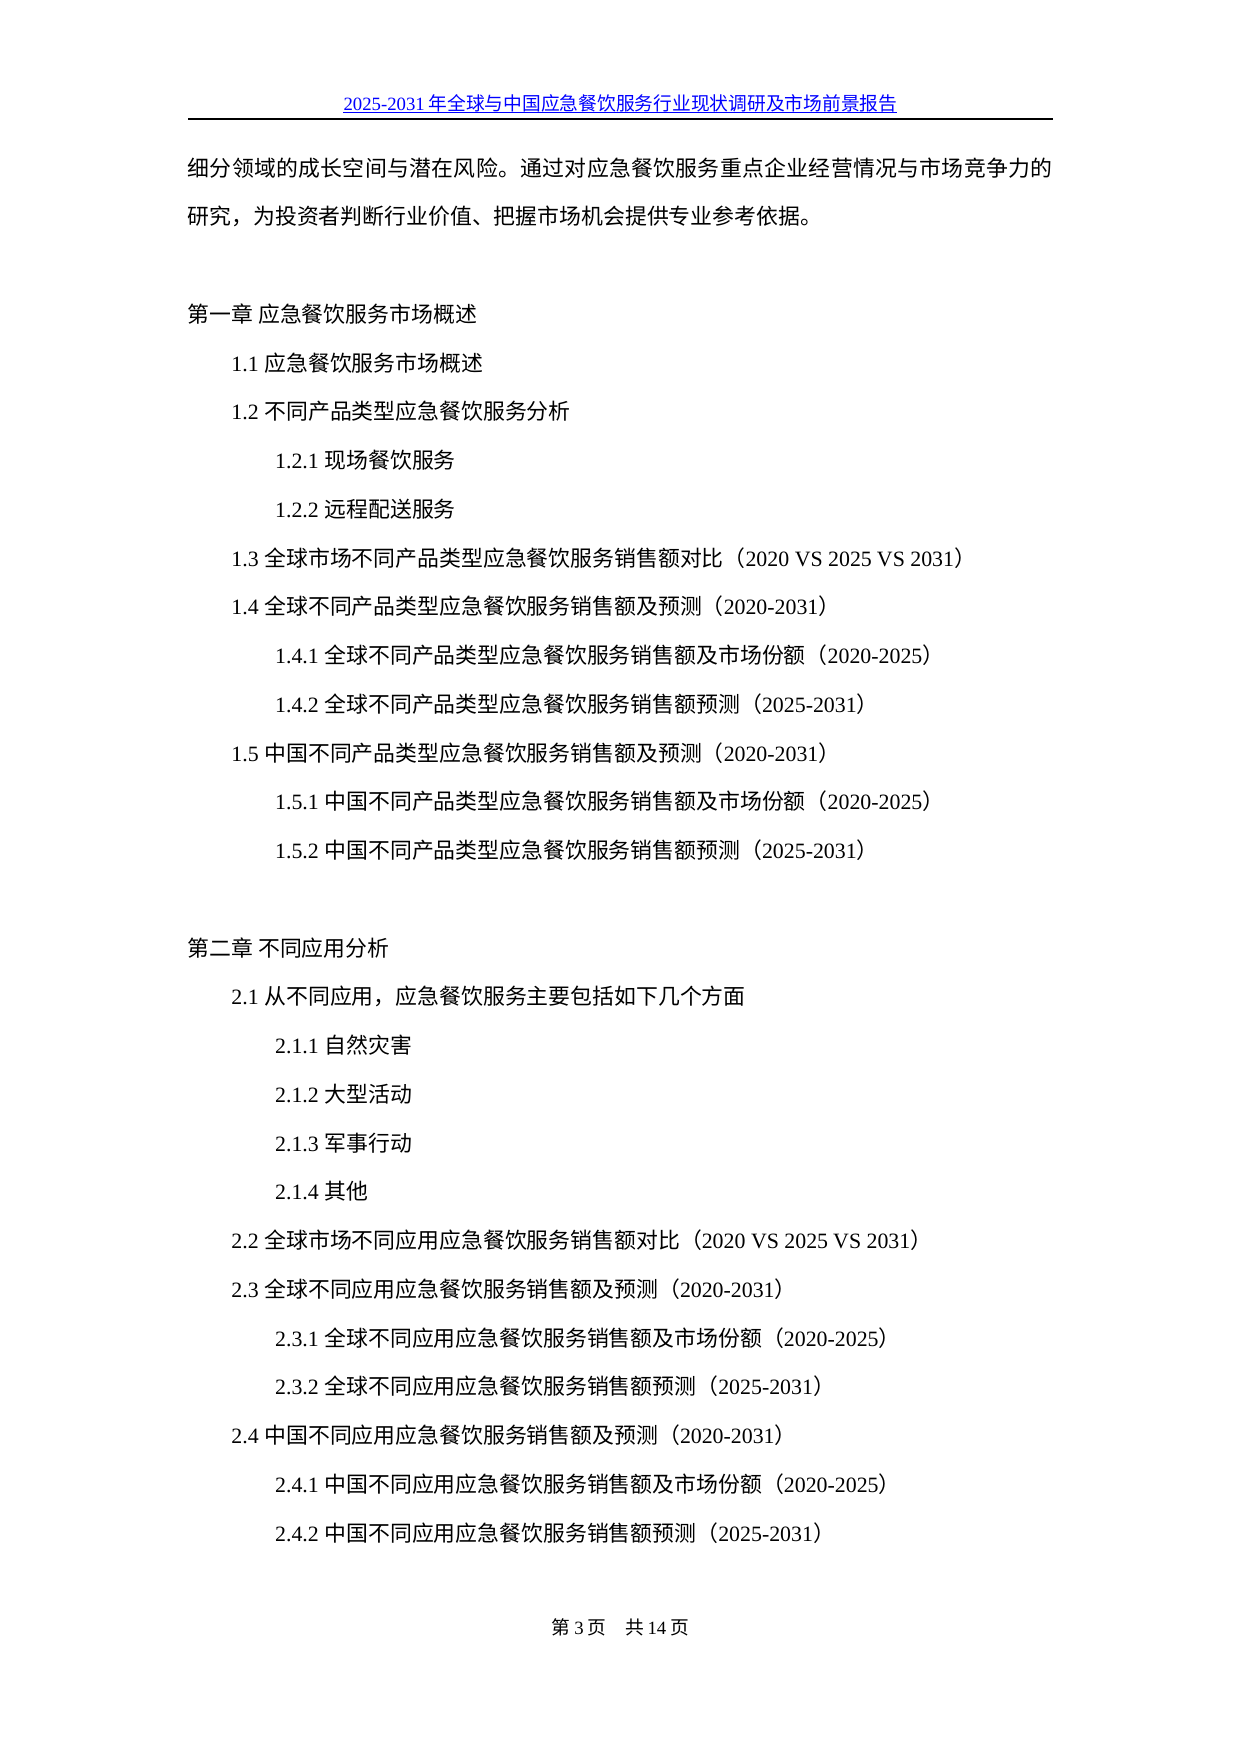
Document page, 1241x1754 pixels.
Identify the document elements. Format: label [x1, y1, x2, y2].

text [187, 150, 1053, 1548]
